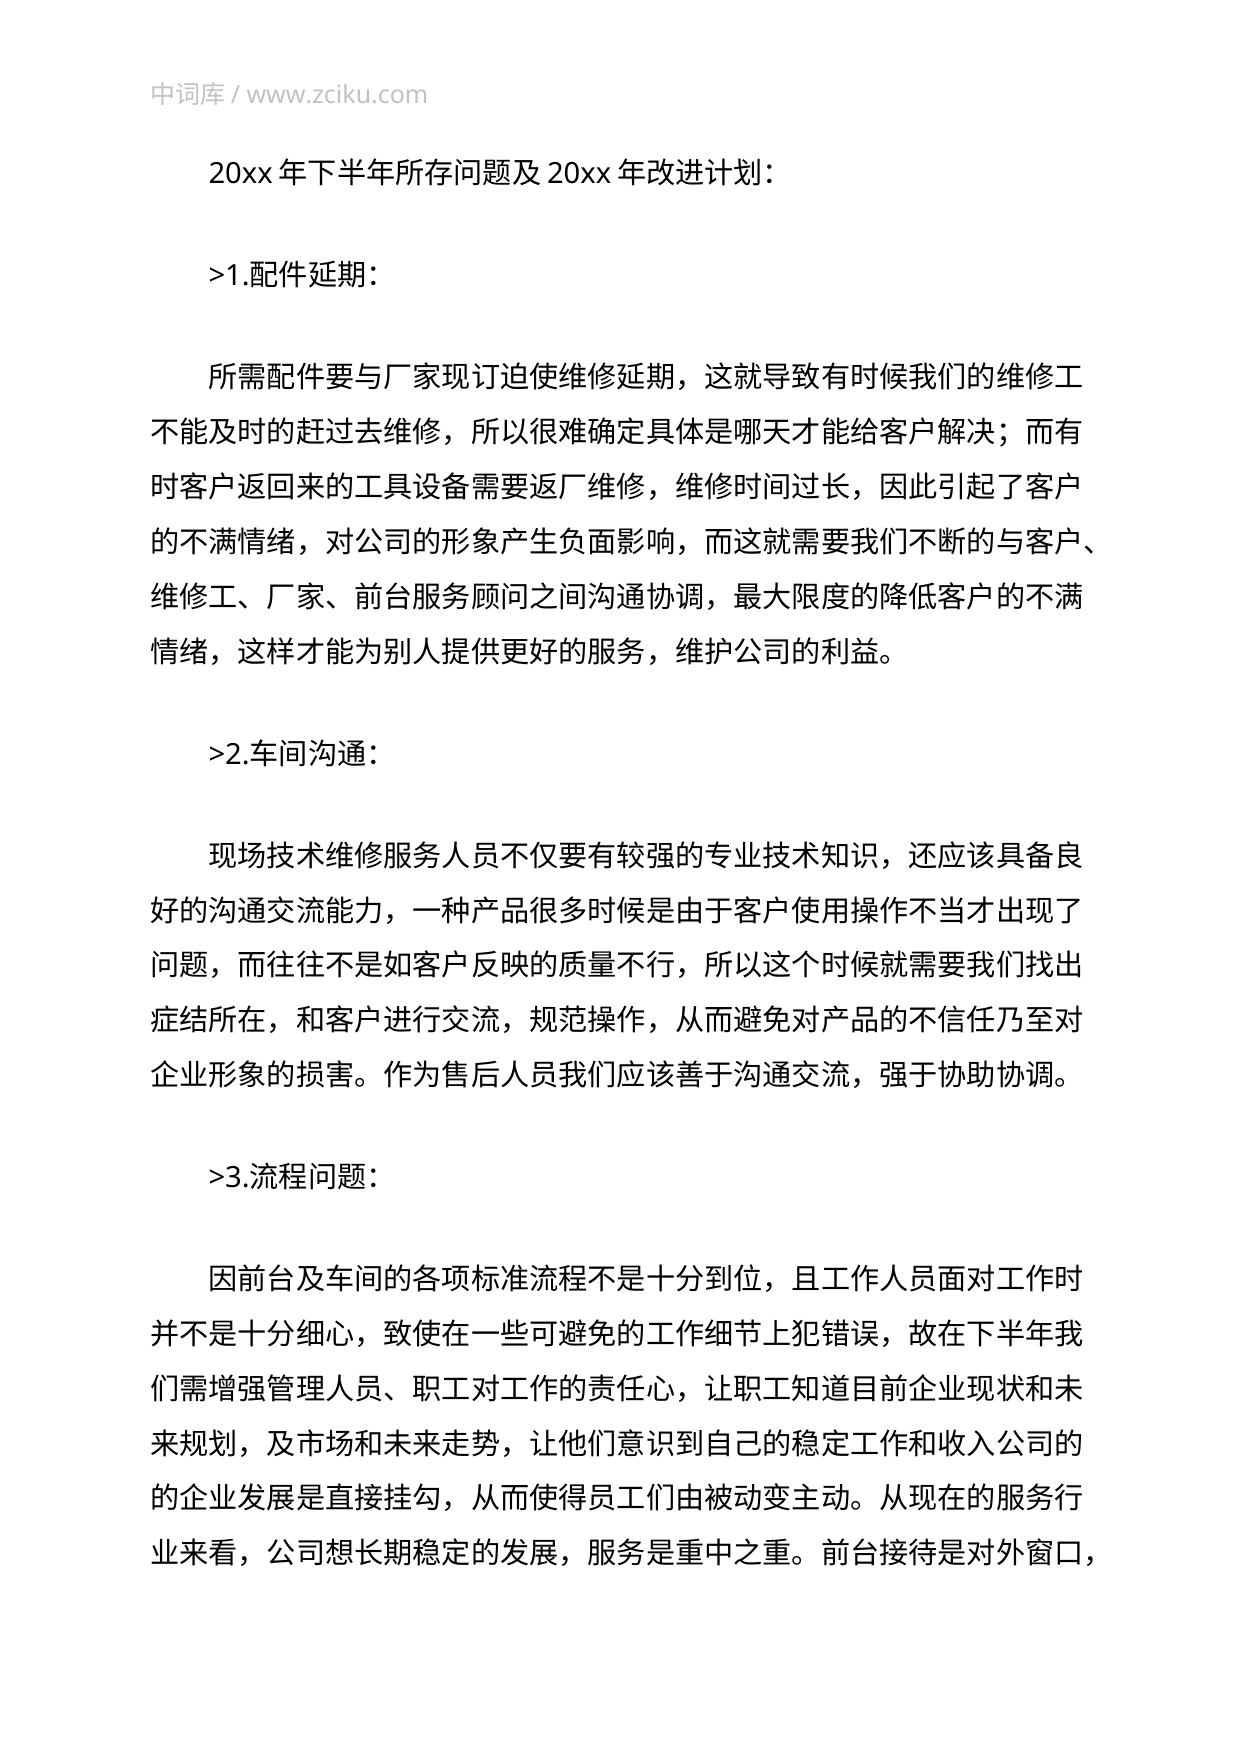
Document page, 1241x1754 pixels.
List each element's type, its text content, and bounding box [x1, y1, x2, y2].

text >2.车间沟通： [150, 730, 1090, 773]
text 20xx年下半年所存问题及20xx年改进计划： [150, 150, 1090, 192]
text 所需配件要与厂家现订迫使维修延期，这就导致有时候我们的维修工不能及时的赶过去维修，所以很难确定具体是哪天才能给客户解决；而有时客户返回来的工具设备需要返厂维修，维修时间过长，因此引起了客户的不满情绪，对公司的形象产生负面影响，而这就需要我们不断的与客户、维修工、厂家、前台服务顾问之间沟通协调，最大限度的降低客户的不满情绪，这样才能为别人提供更好的服务，维护公司的利益。 [150, 354, 1090, 671]
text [150, 1256, 1090, 1572]
text >1.配件延期： [150, 252, 1090, 294]
text 现场技术维修服务人员不仅要有较强的专业技术知识，还应该具备良好的沟通交流能力，一种产品很多时候是由于客户使用操作不当才出现了问题，而往往不是如客户反映的质量不行，所以这个时候就需要我们找出症结所在，和客户进行交流，规范操作，从而避免对产品的不信任乃至对企业形象的损害。作为售后人员我们应该善于沟通交流，强于协助协调。 [150, 832, 1090, 1094]
text >3.流程问题： [150, 1153, 1090, 1196]
